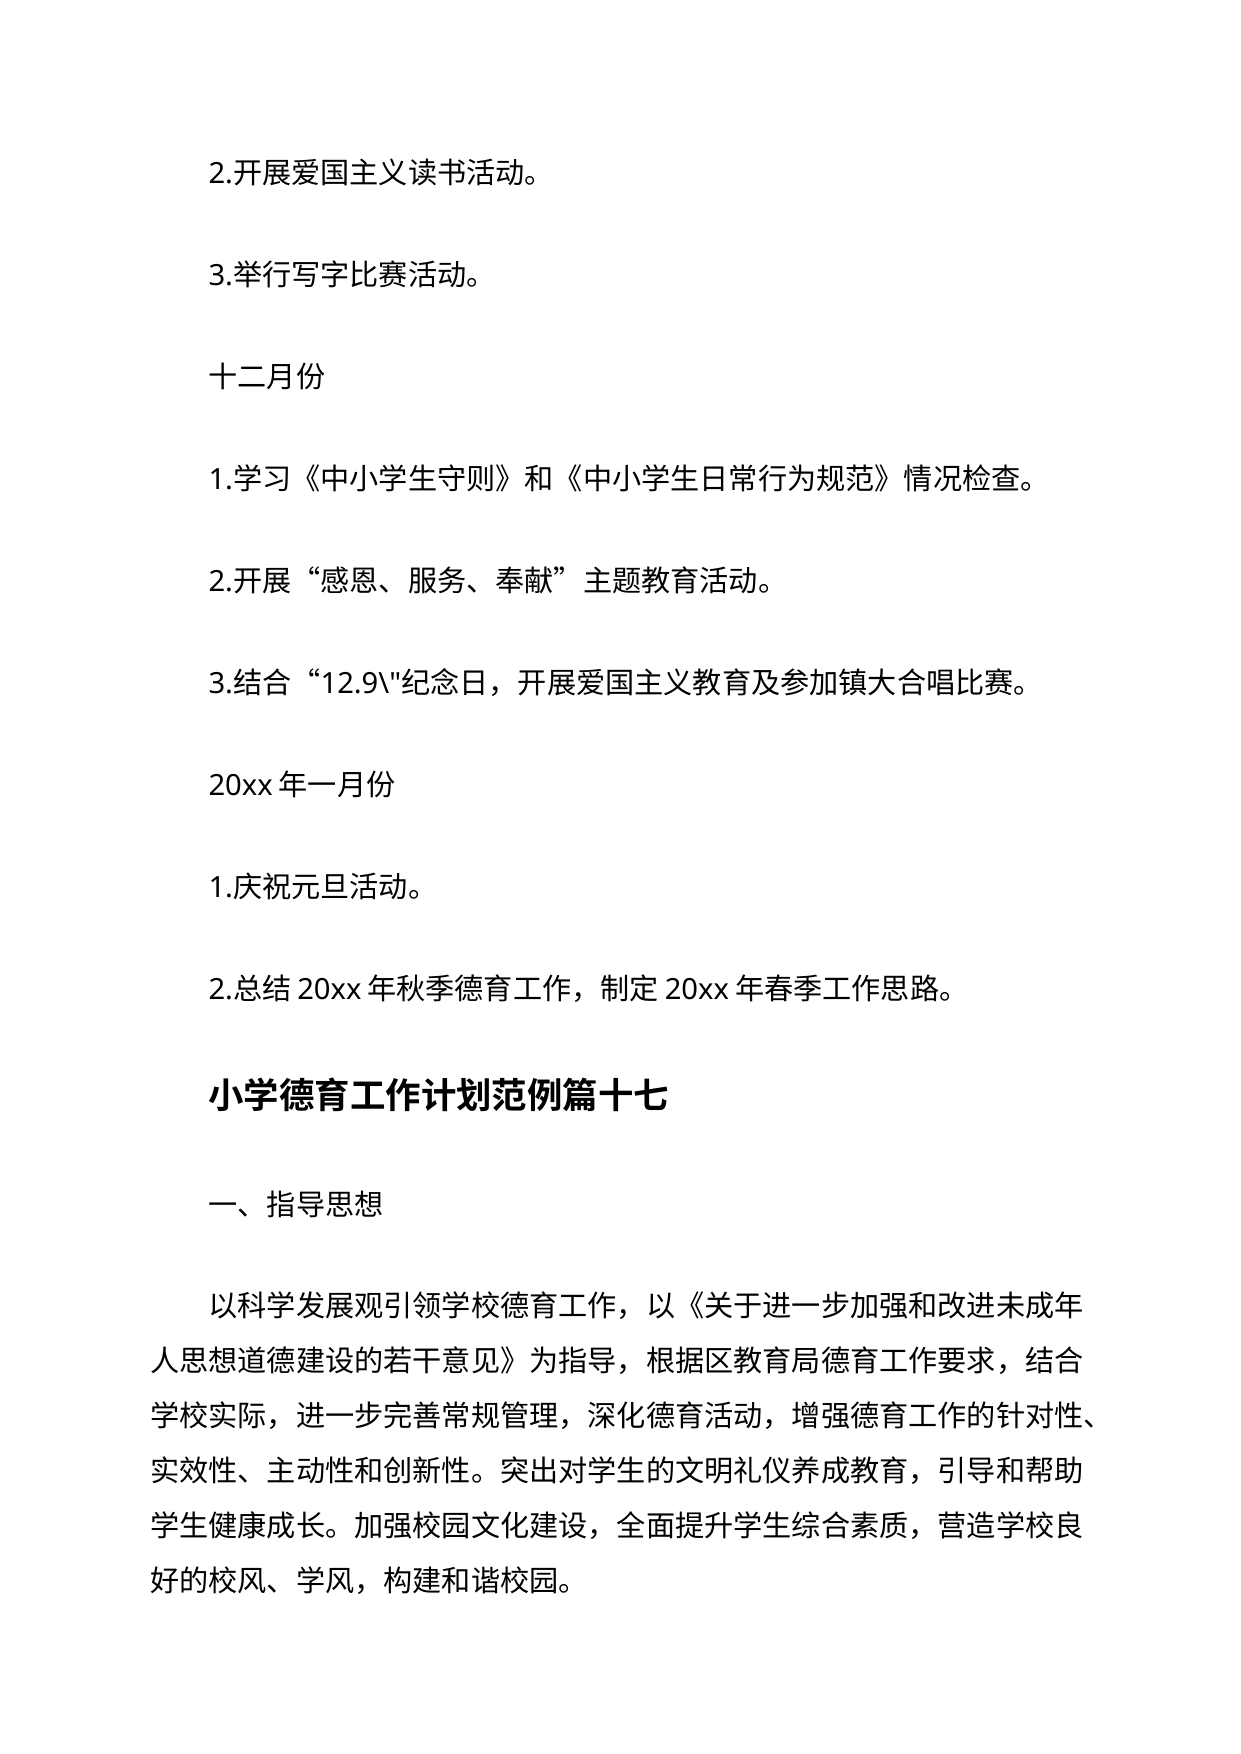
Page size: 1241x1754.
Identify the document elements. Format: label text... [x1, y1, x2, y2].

text 一、指导思想 [150, 1181, 1090, 1223]
text 3.结合“12.9\"纪念日，开展爱国主义教育及参加镇大合唱比赛。 [150, 660, 1090, 702]
text 2.开展爱国主义读书活动。 [150, 150, 1090, 192]
text 3.举行写字比赛活动。 [150, 252, 1090, 294]
text 小学德育工作计划范例篇十七 [150, 1068, 1090, 1119]
text 十二月份 [150, 354, 1090, 396]
text 20xx年一月份 [150, 762, 1090, 804]
text 2.总结20xx年秋季德育工作，制定20xx年春季工作思路。 [150, 966, 1090, 1008]
text 2.开展“感恩、服务、奉献”主题教育活动。 [150, 558, 1090, 600]
text 1.学习《中小学生守则》和《中小学生日常行为规范》情况检查。 [150, 456, 1090, 498]
text 以科学发展观引领学校德育工作，以《关于进一步加强和改进未成年人思想道德建设的若干意见》为指导，根据区教育局德育工作要求，结合学校实际，进一步完善常规管理，深化德育活动，增强德育工作的针对性、实效性、主动性和创新性。突出对学生的文明礼仪养成教育，引导和帮助学生健康成长。加强校园文化建设，全面提升学生综合素质，营造学校良好的校风、学风，构建和谐校园。 [150, 1283, 1090, 1599]
text 1.庆祝元旦活动。 [150, 864, 1090, 906]
